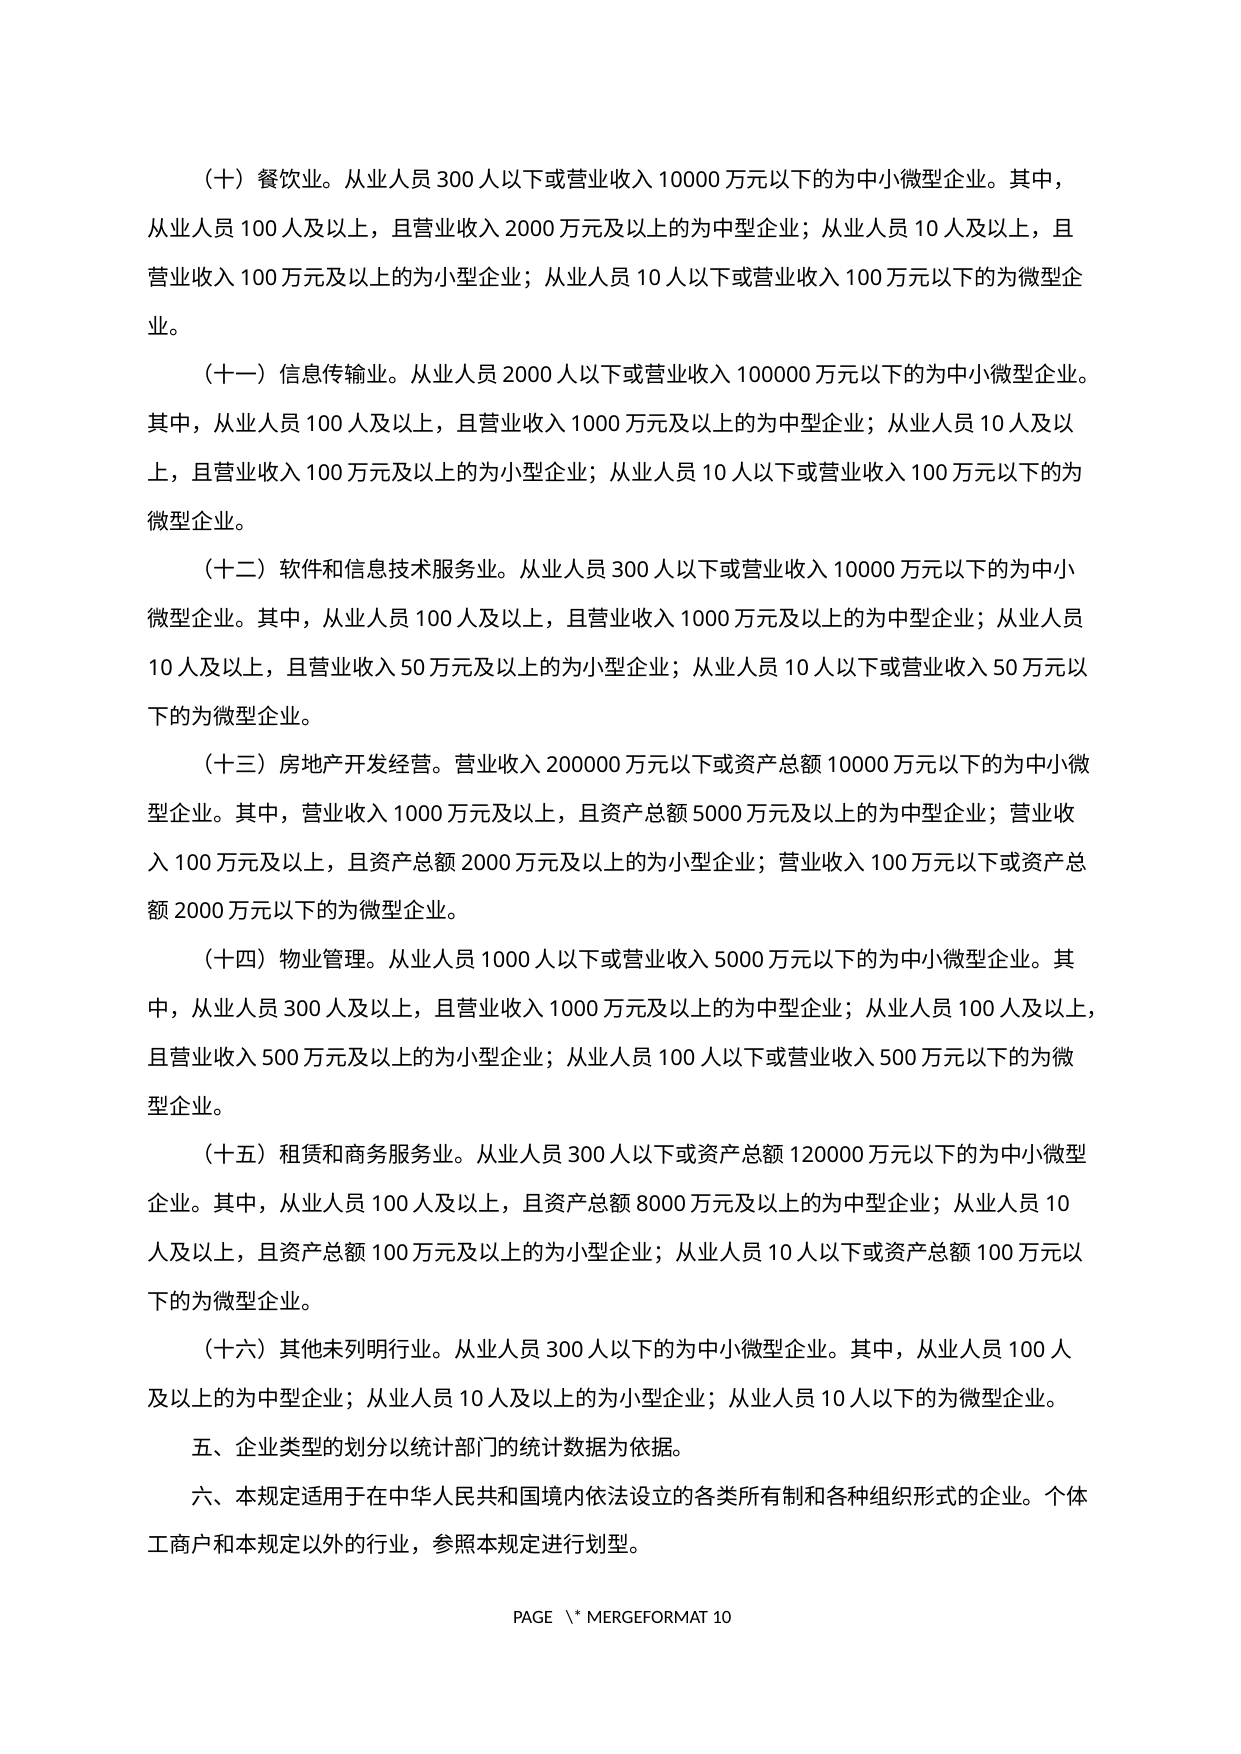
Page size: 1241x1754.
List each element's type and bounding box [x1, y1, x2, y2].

text [148, 162, 1093, 1559]
